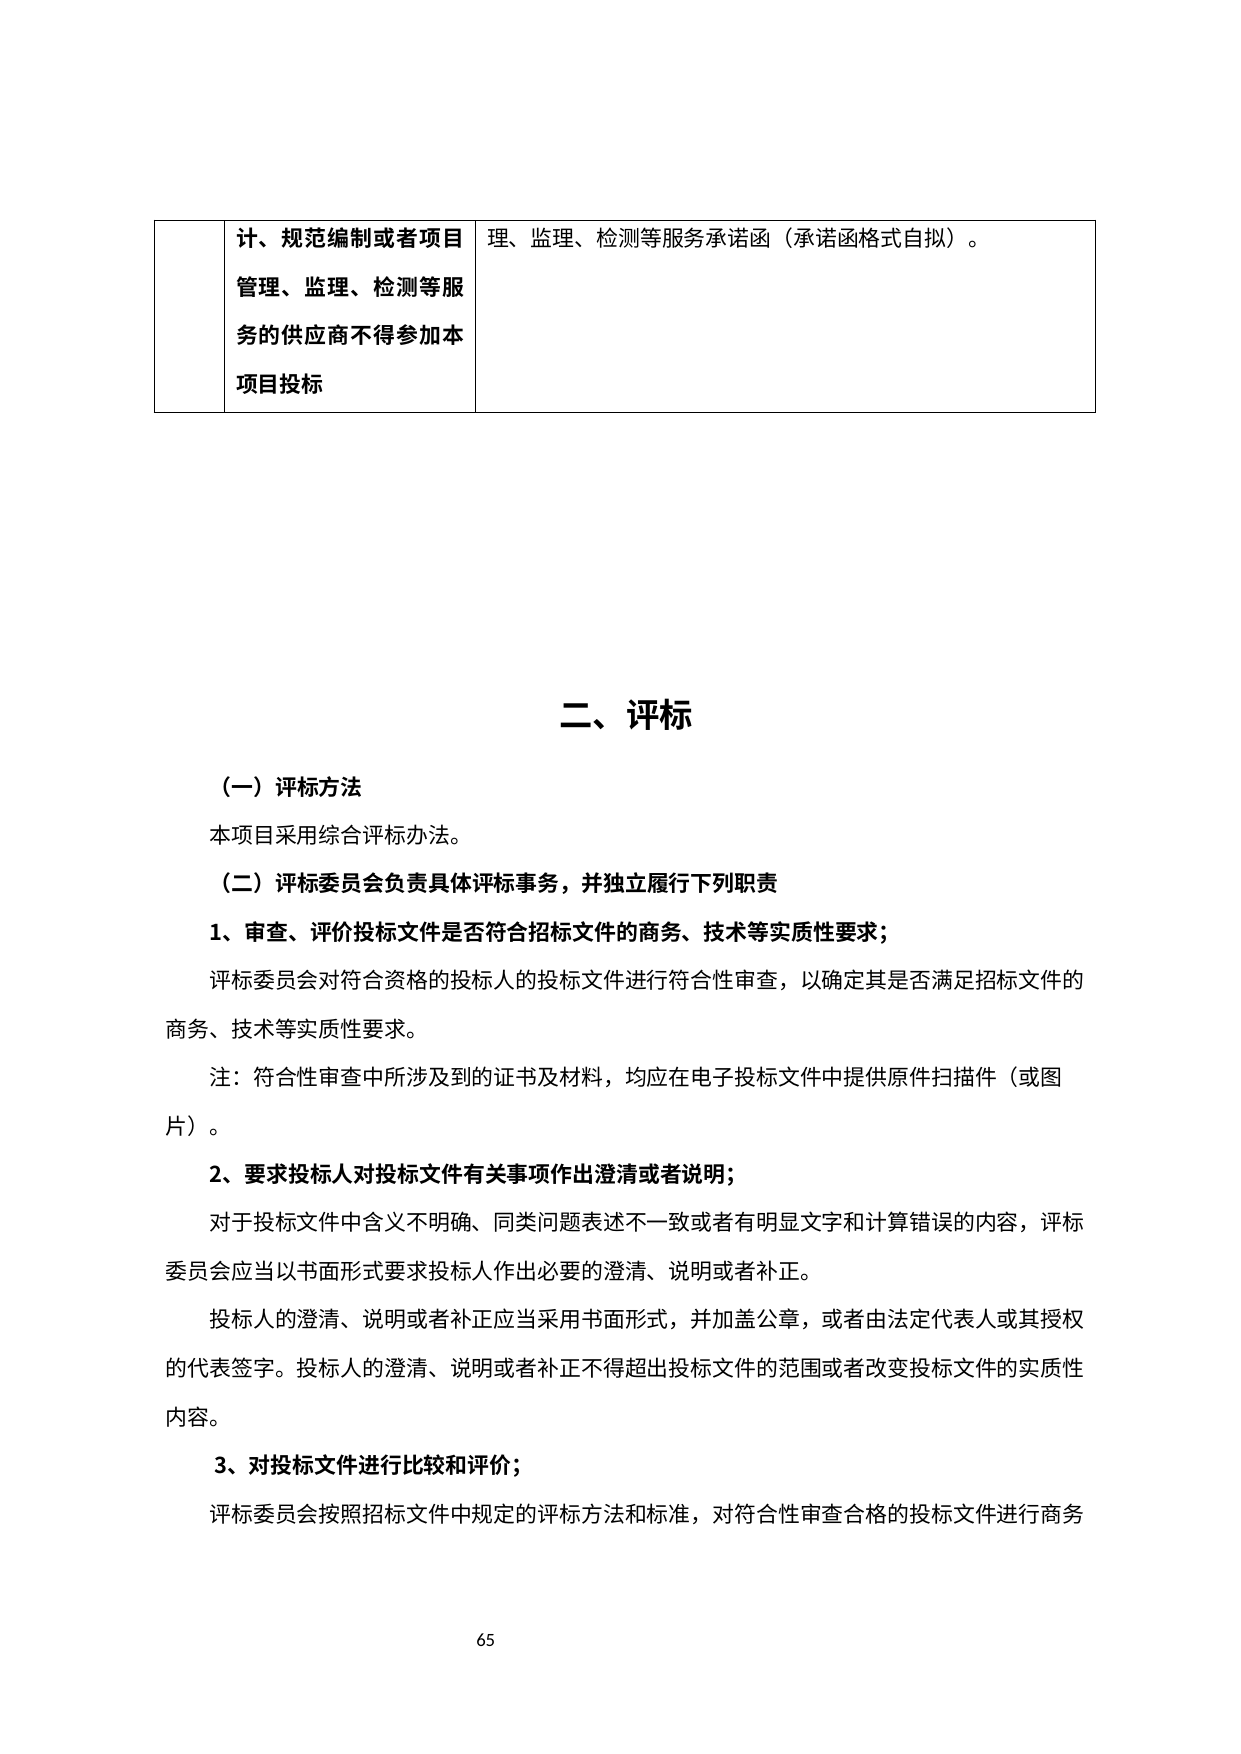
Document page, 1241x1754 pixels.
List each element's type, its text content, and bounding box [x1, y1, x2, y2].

text 二、评标 [165, 680, 1087, 745]
text （二）评标委员会负责具体评标事务，并独立履行下列职责 [165, 866, 1087, 898]
text 注：符合性审查中所涉及到的证书及材料，均应在电子投标文件中提供原件扫描件（或图片）。 [165, 1059, 1087, 1141]
text 1、审查、评价投标文件是否符合招标文件的商务、技术等实质性要求； [165, 914, 1087, 947]
table_cell 15 [155, 221, 224, 412]
text 对于投标文件中含义不明确、同类问题表述不一致或者有明显文字和计算错误的内容，评标委员会应当以书面形式要求投标人作出必要的澄清、说明或者补正。 [165, 1205, 1087, 1286]
text 本项目采用综合评标办法。 [165, 817, 1087, 850]
text 2、要求投标人对投标文件有关事项作出澄清或者说明； [165, 1157, 1087, 1189]
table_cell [225, 221, 475, 412]
text 3、对投标文件进行比较和评价； [165, 1448, 1087, 1480]
text 评标委员会对符合资格的投标人的投标文件进行符合性审查，以确定其是否满足招标文件的商务、技术等实质性要求。 [165, 962, 1087, 1044]
text （一）评标方法 [165, 769, 1087, 802]
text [165, 1496, 1087, 1529]
text 投标人的澄清、说明或者补正应当采用书面形式，并加盖公章，或者由法定代表人或其授权的代表签字。投标人的澄清、说明或者补正不得超出投标文件的范围或者改变投标文件的实质性内容。 [165, 1302, 1087, 1432]
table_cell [476, 221, 1095, 412]
